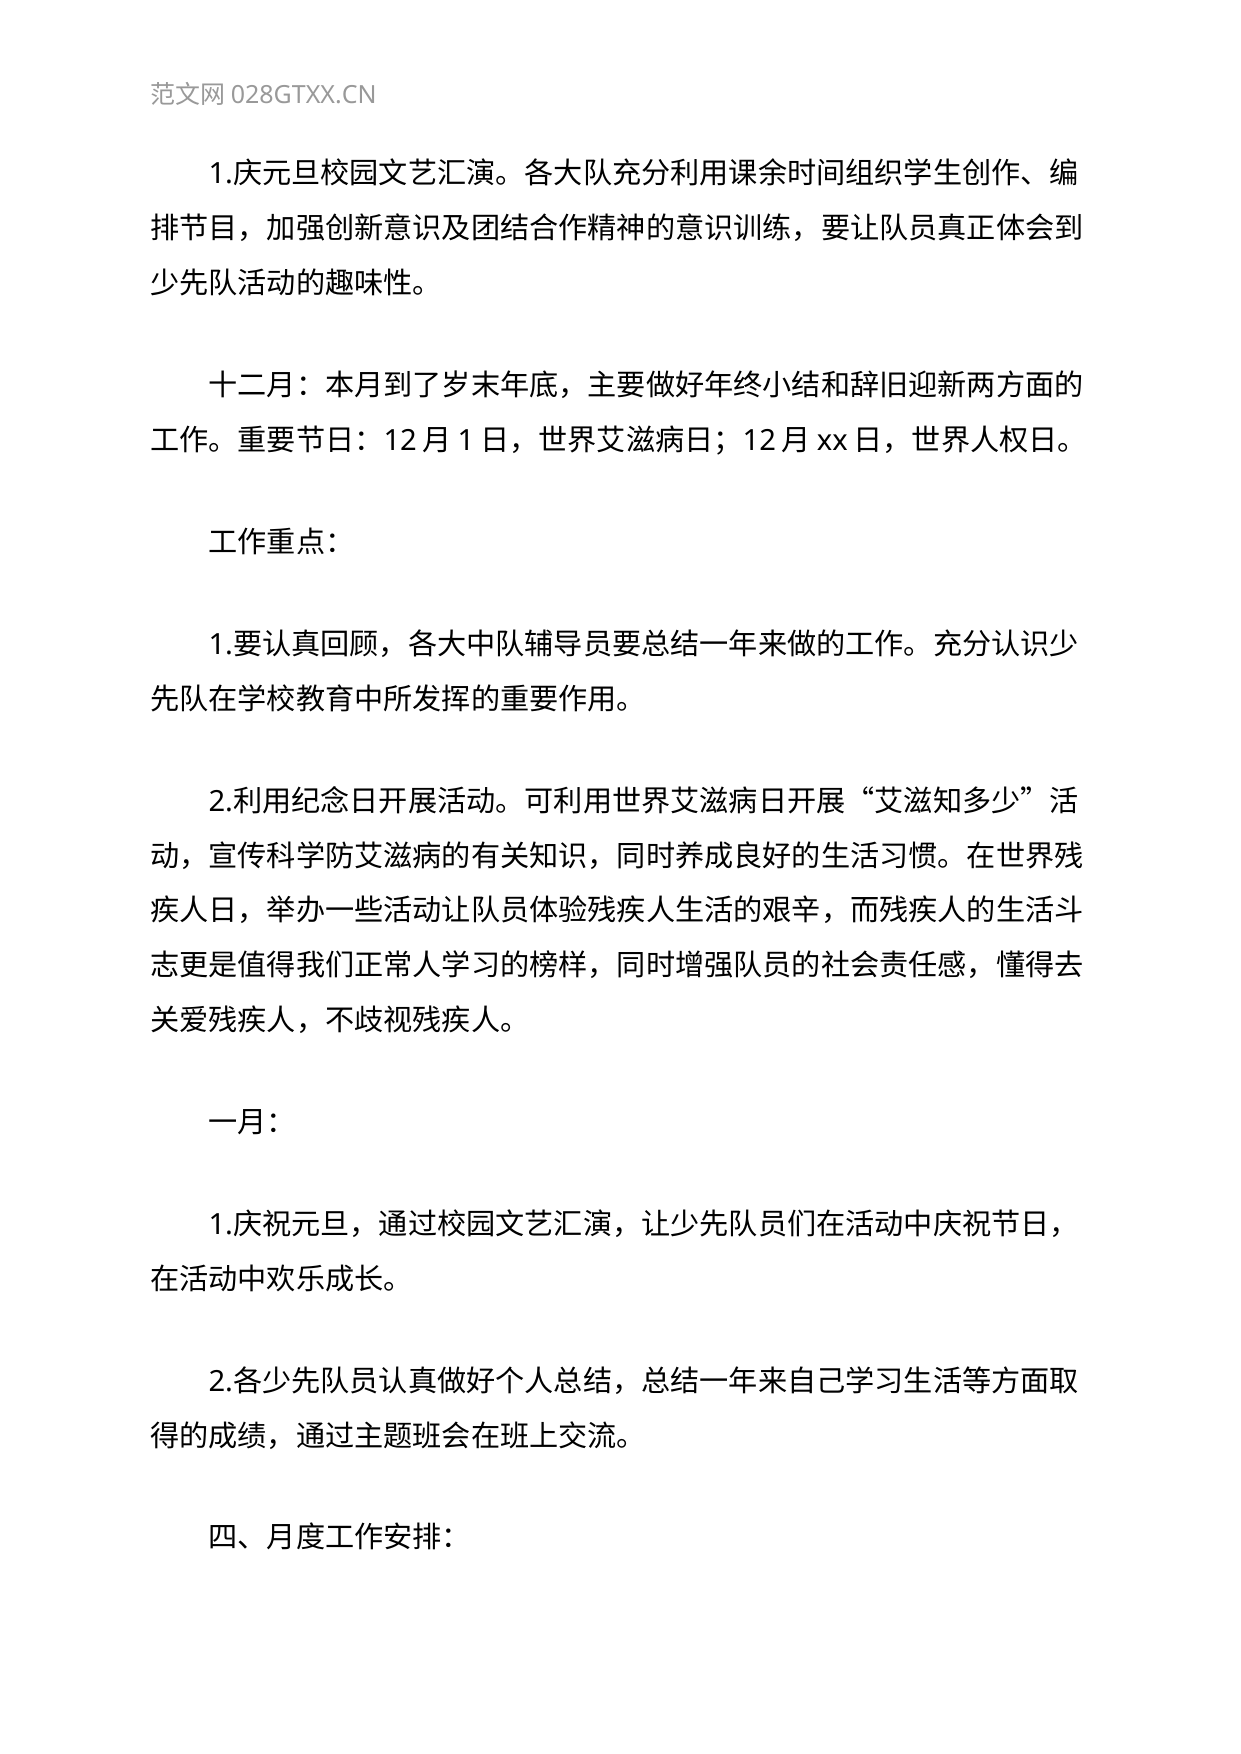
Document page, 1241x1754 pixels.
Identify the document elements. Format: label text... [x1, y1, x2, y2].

text 十二月：本月到了岁末年底，主要做好年终小结和辞旧迎新两方面的工作。重要节日：12月1日，世界艾滋病日；12月xx日，世界人权日。 [150, 362, 1090, 459]
text 工作重点： [150, 518, 1090, 561]
text 四、月度工作安排： [150, 1514, 1090, 1556]
text 1.庆祝元旦，通过校园文艺汇演，让少先队员们在活动中庆祝节日，在活动中欢乐成长。 [150, 1200, 1090, 1298]
text 2.利用纪念日开展活动。可利用世界艾滋病日开展“艾滋知多少”活动，宣传科学防艾滋病的有关知识，同时养成良好的生活习惯。在世界残疾人日，举办一些活动让队员体验残疾人生活的艰辛，而残疾人的生活斗志更是值得我们正常人学习的榜样，同时增强队员的社会责任感，懂得去关爱残疾人，不歧视残疾人。 [150, 777, 1090, 1039]
text 1.庆元旦校园文艺汇演。各大队充分利用课余时间组织学生创作、编排节目，加强创新意识及团结合作精神的意识训练，要让队员真正体会到少先队活动的趣味性。 [150, 150, 1090, 302]
text 1.要认真回顾，各大中队辅导员要总结一年来做的工作。充分认识少先队在学校教育中所发挥的重要作用。 [150, 620, 1090, 718]
text 2.各少先队员认真做好个人总结，总结一年来自己学习生活等方面取得的成绩，通过主题班会在班上交流。 [150, 1357, 1090, 1454]
text 一月： [150, 1098, 1090, 1141]
